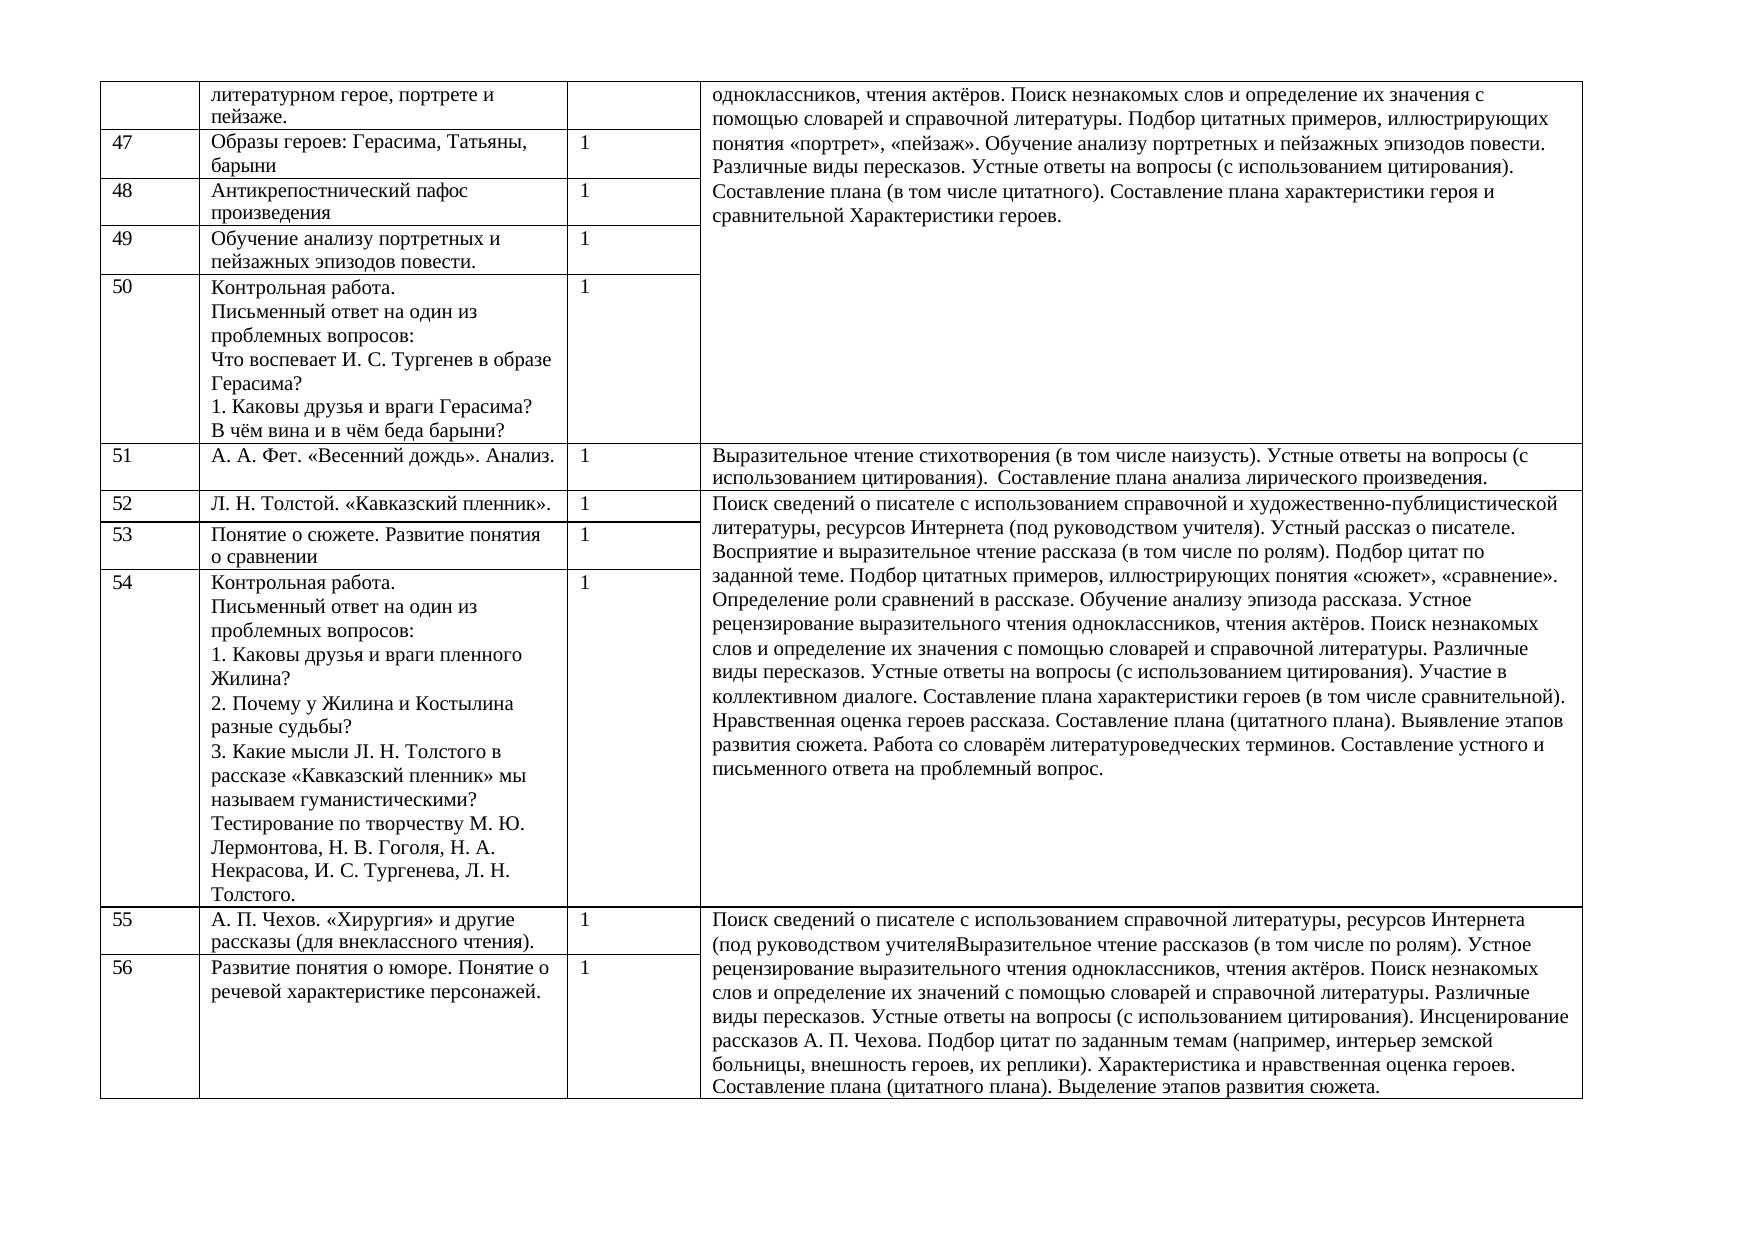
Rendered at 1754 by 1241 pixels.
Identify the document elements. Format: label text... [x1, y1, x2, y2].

table_cell 1 [568, 444, 700, 490]
table_cell Контрольная работа. Письменный ответ на один из проблемных вопросов: Что воспевает И. С. Тургенев в образе Герасима? 1. Каковы друзья и враги Герасима? В чём вина и в чём беда барыни? [200, 275, 567, 442]
table_header [101, 82, 199, 129]
table_cell Понятие о сюжете. Развитие понятия о сравнении [200, 523, 567, 569]
table_cell 1 [568, 226, 700, 273]
table_cell 1 [568, 275, 700, 442]
table_cell Развитие понятия о юморе. Понятие о речевой характеристике персонажей. [200, 955, 567, 1098]
table_cell 55 [101, 908, 199, 954]
table_cell 50 [101, 275, 199, 442]
table_cell 1 [568, 523, 700, 569]
table_cell Контрольная работа. Письменный ответ на один из проблемных вопросов: Каковы друзья и враги пленного Жилина? Почему у Жилина и Костылина разные судьбы? Какие мысли JI. Н. Толстого в рассказе «Кавказский пленник» мы называем гуманистическими? Тестирование по творчеству М. Ю. Лермонтова, Н. В. Гоголя, Н. А. Некрасова, И. С. Тургенева, Л. Н. Толстого. [200, 570, 567, 906]
table_cell 1 [568, 570, 700, 906]
table_cell 54 [101, 570, 199, 906]
table_cell 1 [568, 130, 700, 177]
table_cell Выразительное чтение стихотворения (в том числе наизусть). Устные ответы на вопросы (с использованием цитирования). Составление плана анализа лирического произведения. [701, 444, 1582, 490]
table_cell Поиск сведений о писателе с использованием справочной литературы, ресурсов Интернета (под руководством учителяВыразительное чтение рассказов (в том числе по ролям). Устное рецензирование выразительного чтения одноклассников, чтения актёров. Поиск незнакомых слов и определение их значений с помощью словарей и справочной литературы. Различные виды пересказов. Устные ответы на вопросы (с использованием цитирования). Инсценирование рассказов А. П. Чехова. Подбор цитат по заданным темам (например, интерьер земской больницы, внешность героев, их реплики). Характеристика и нравственная оценка героев. Составление плана (цитатного плана). Выделение этапов развития сюжета. [701, 908, 1582, 1098]
table_cell 51 [101, 444, 199, 490]
table_cell 56 [101, 955, 199, 1098]
table_cell 1 [568, 179, 700, 225]
table_cell 48 [101, 179, 199, 225]
table_cell 52 [101, 491, 199, 521]
table_cell 49 [101, 226, 199, 273]
table_cell Образы героев: Герасима, Татьяны, барыни [200, 130, 567, 177]
table_cell 1 [568, 491, 700, 521]
table_cell Обучение анализу портретных и пейзажных эпизодов повести. [200, 226, 567, 273]
table_cell 47 [101, 130, 199, 177]
table_cell 1 [568, 955, 700, 1098]
table_cell Поиск сведений о писателе с использованием справочной и художественно-публицистической литературы, ресурсов Интернета (под руководством учителя). Устный рассказ о писателе. Восприятие и выразительное чтение рассказа (в том числе по ролям). Подбор цитат по заданной теме. Подбор цитатных примеров, иллюстрирующих понятия «сюжет», «сравнение». Определение роли сравнений в рассказе. Обучение анализу эпизода рассказа. Устное рецензирование выразительного чтения одноклассников, чтения актёров. Поиск незнакомых слов и определение их значения с помощью словарей и справочной литературы. Различные виды пересказов. Устные ответы на вопросы (с использованием цитирования). Участие в коллективном диалоге. Составление плана характеристики героев (в том числе сравнительной). Нравственная оценка героев рассказа. Составление плана (цитатного плана). Выявление этапов развития сюжета. Работа со словарём литературоведческих терминов. Составление устного и письменного ответа на проблемный вопрос. [701, 491, 1582, 906]
table_cell Л. Н. Толстой. «Кавказский пленник». [200, 491, 567, 521]
table_header [568, 82, 700, 129]
table_cell А. А. Фет. «Весенний дождь». Анализ. [200, 444, 567, 490]
table_cell 1 [568, 908, 700, 954]
table_cell 53 [101, 523, 199, 569]
table_cell Антикрепостнический пафос произведения [200, 179, 567, 225]
table_header одноклассников, чтения актёров. Поиск незнакомых слов и определение их значения с помощью словарей и справочной литературы. Подбор цитатных примеров, иллюстрирующих понятия «портрет», «пейзаж». Обучение анализу портретных и пейзажных эпизодов повести. Различные виды пересказов. Устные ответы на вопросы (с использованием цитирования). Составление плана (в том числе цитатного). Составление плана характеристики героя и сравнительной Характеристики героев. [701, 82, 1582, 442]
table_header литературном герое, портрете и пейзаже. [200, 82, 567, 129]
table_cell А. П. Чехов. «Хирургия» и другие рассказы (для внеклассного чтения). [200, 908, 567, 954]
